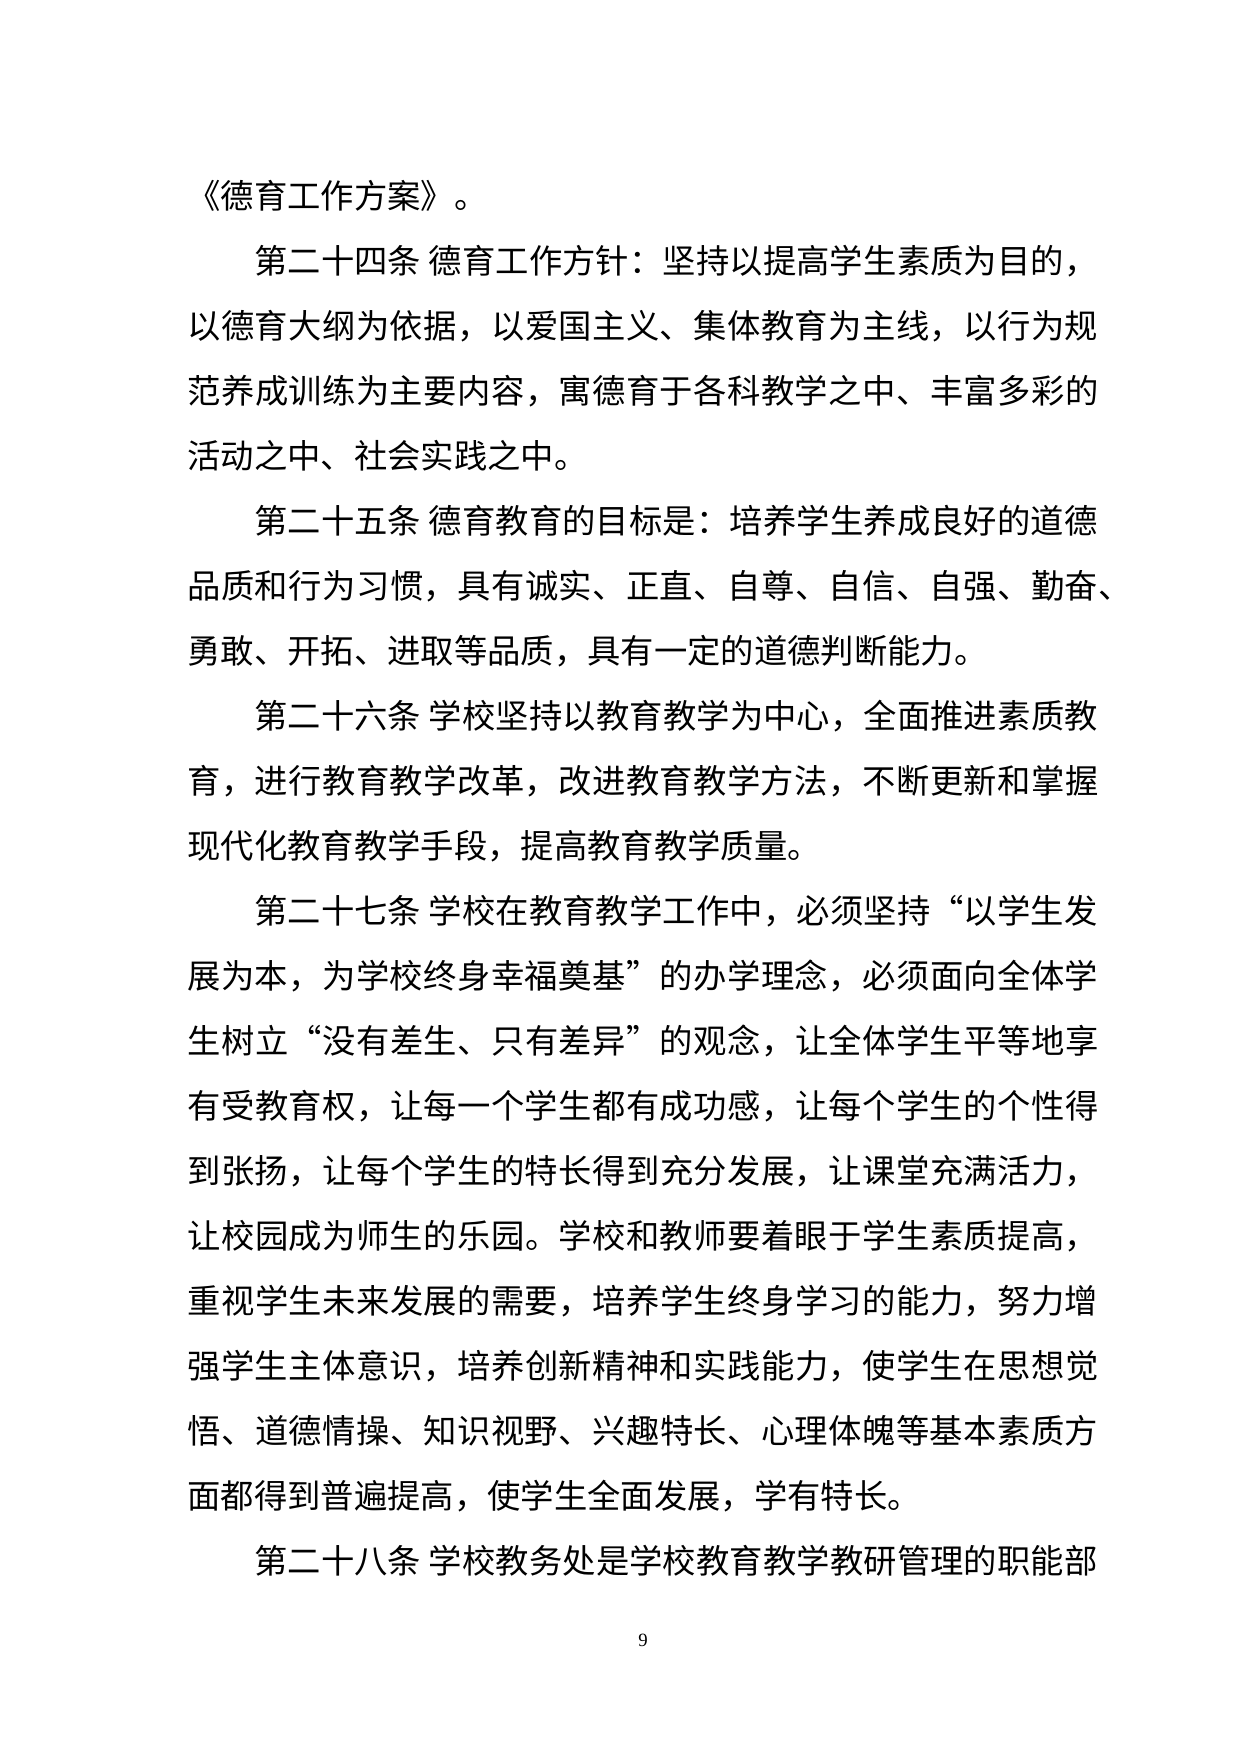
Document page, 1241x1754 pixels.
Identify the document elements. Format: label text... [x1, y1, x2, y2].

text 第二十六条 学校坚持以教育教学为中心，全面推进素质教育，进行教育教学改革，改进教育教学方法，不断更新和掌握现代化教育教学手段，提高教育教学质量。 [187, 682, 1098, 877]
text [187, 1527, 1098, 1592]
text 第二十七条 学校在教育教学工作中，必须坚持“以学生发展为本，为学校终身幸福奠基”的办学理念，必须面向全体学生树立“没有差生、只有差异”的观念，让全体学生平等地享有受教育权，让每一个学生都有成功感，让每个学生的个性得到张扬，让每个学生的特长得到充分发展，让课堂充满活力，让校园成为师生的乐园。学校和教师要着眼于学生素质提高，重视学生未来发展的需要，培养学生终身学习的能力，努力增强学生主体意识，培养创新精神和实践能力，使学生在思想觉悟、道德情操、知识视野、兴趣特长、心理体魄等基本素质方面都得到普遍提高，使学生全面发展，学有特长。 [187, 877, 1098, 1527]
text 第二十四条 德育工作方针：坚持以提高学生素质为目的，以德育大纲为依据，以爱国主义、集体教育为主线，以行为规范养成训练为主要内容，寓德育于各科教学之中、丰富多彩的活动之中、社会实践之中。 [187, 227, 1098, 487]
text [187, 162, 1098, 227]
text 第二十五条 德育教育的目标是：培养学生养成良好的道德品质和行为习惯，具有诚实、正直、自尊、自信、自强、勤奋、勇敢、开拓、进取等品质，具有一定的道德判断能力。 [187, 487, 1098, 682]
